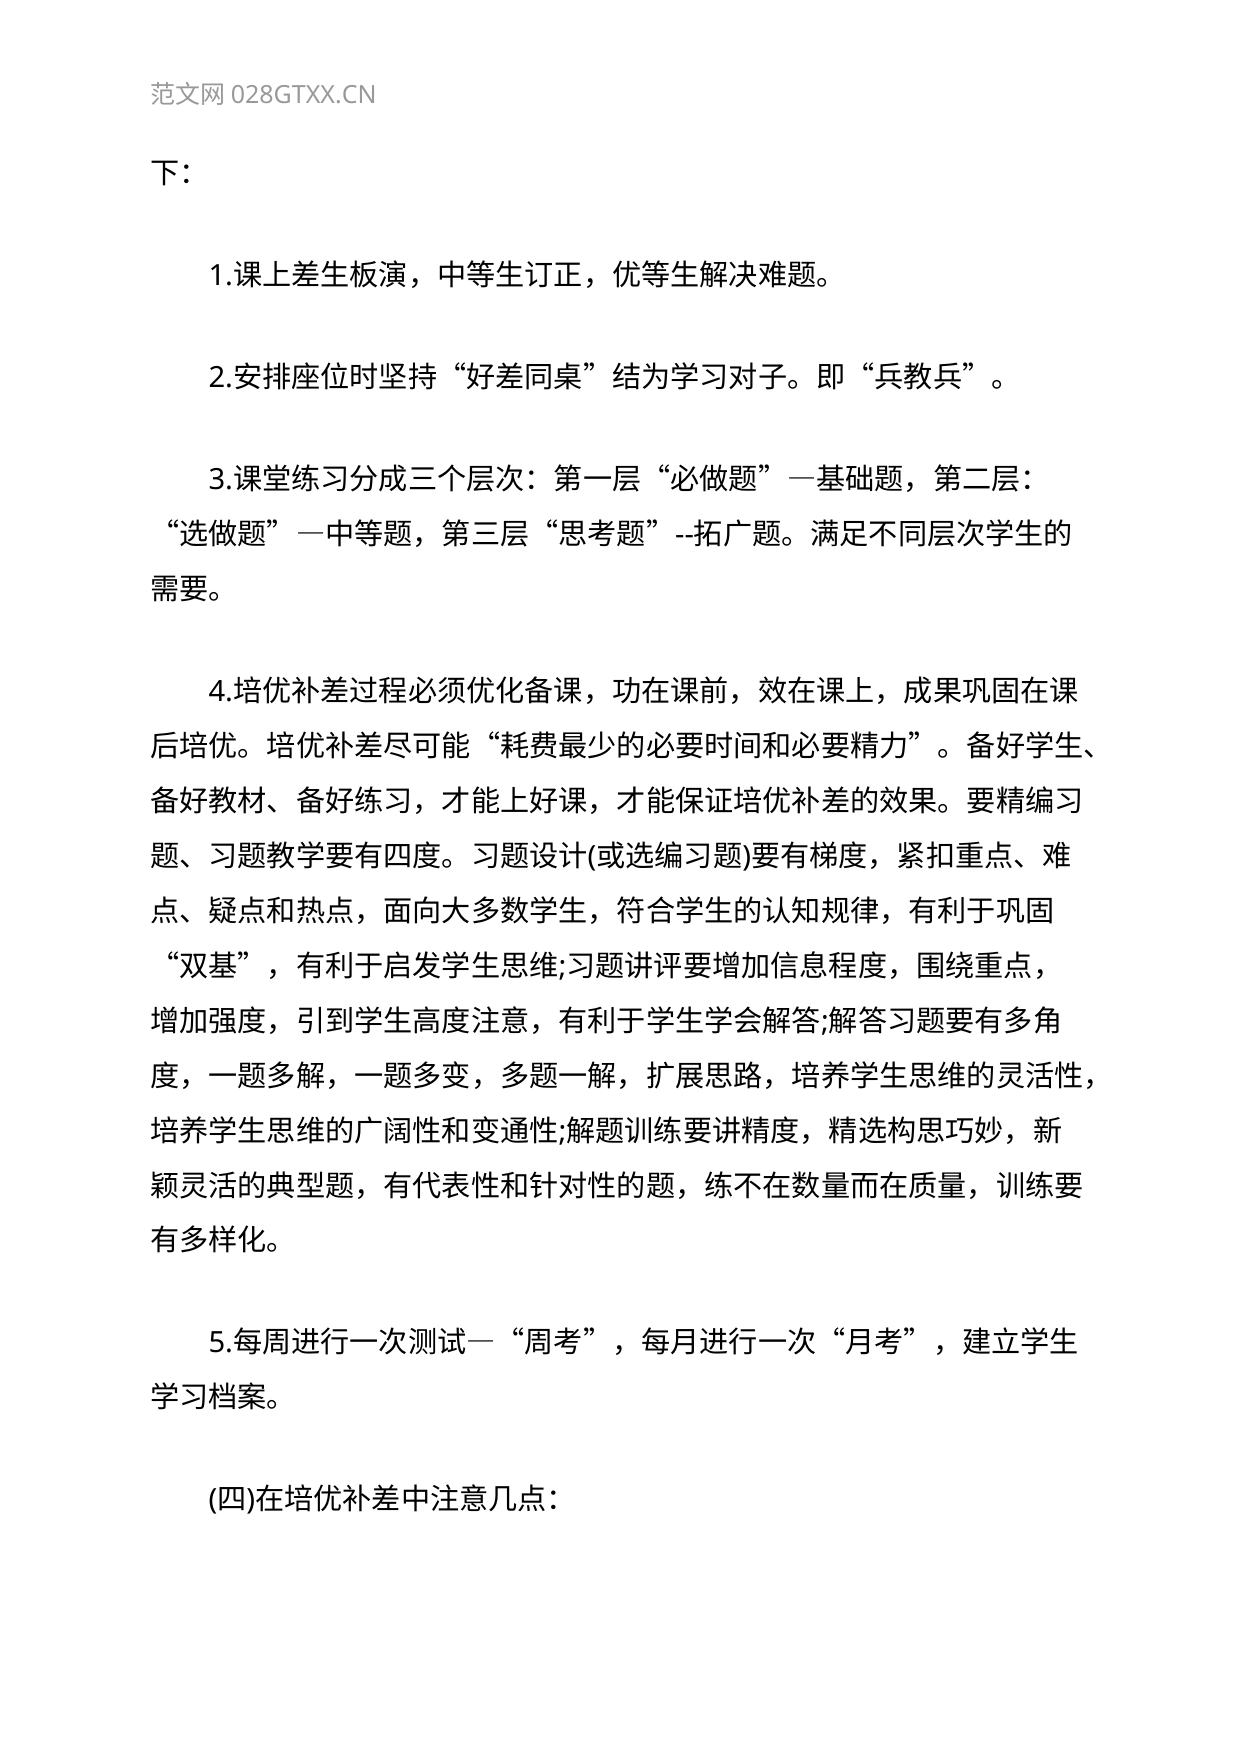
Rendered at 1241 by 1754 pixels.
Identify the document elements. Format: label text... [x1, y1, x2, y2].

text 3.课堂练习分成三个层次：第一层“必做题”—基础题，第二层：“选做题”—中等题，第三层“思考题”--拓广题。满足不同层次学生的需要。 [150, 456, 1090, 608]
text 4.培优补差过程必须优化备课，功在课前，效在课上，成果巩固在课后培优。培优补差尽可能“耗费最少的必要时间和必要精力”。备好学生、备好教材、备好练习，才能上好课，才能保证培优补差的效果。要精编习题、习题教学要有四度。习题设计(或选编习题)要有梯度，紧扣重点、难点、疑点和热点，面向大多数学生，符合学生的认知规律，有利于巩固“双基”，有利于启发学生思维;习题讲评要增加信息程度，围绕重点，增加强度，引到学生高度注意，有利于学生学会解答;解答习题要有多角度，一题多解，一题多变，多题一解，扩展思路，培养学生思维的灵活性，培养学生思维的广阔性和变通性;解题训练要讲精度，精选构思巧妙，新颖灵活的典型题，有代表性和针对性的题，练不在数量而在质量，训练要有多样化。 [150, 667, 1090, 1259]
text (四)在培优补差中注意几点： [150, 1476, 1090, 1518]
text 5.每周进行一次测试—“周考”，每月进行一次“月考”，建立学生学习档案。 [150, 1319, 1090, 1416]
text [150, 150, 1090, 192]
text 1.课上差生板演，中等生订正，优等生解决难题。 [150, 252, 1090, 294]
text 2.安排座位时坚持“好差同桌”结为学习对子。即“兵教兵”。 [150, 354, 1090, 396]
